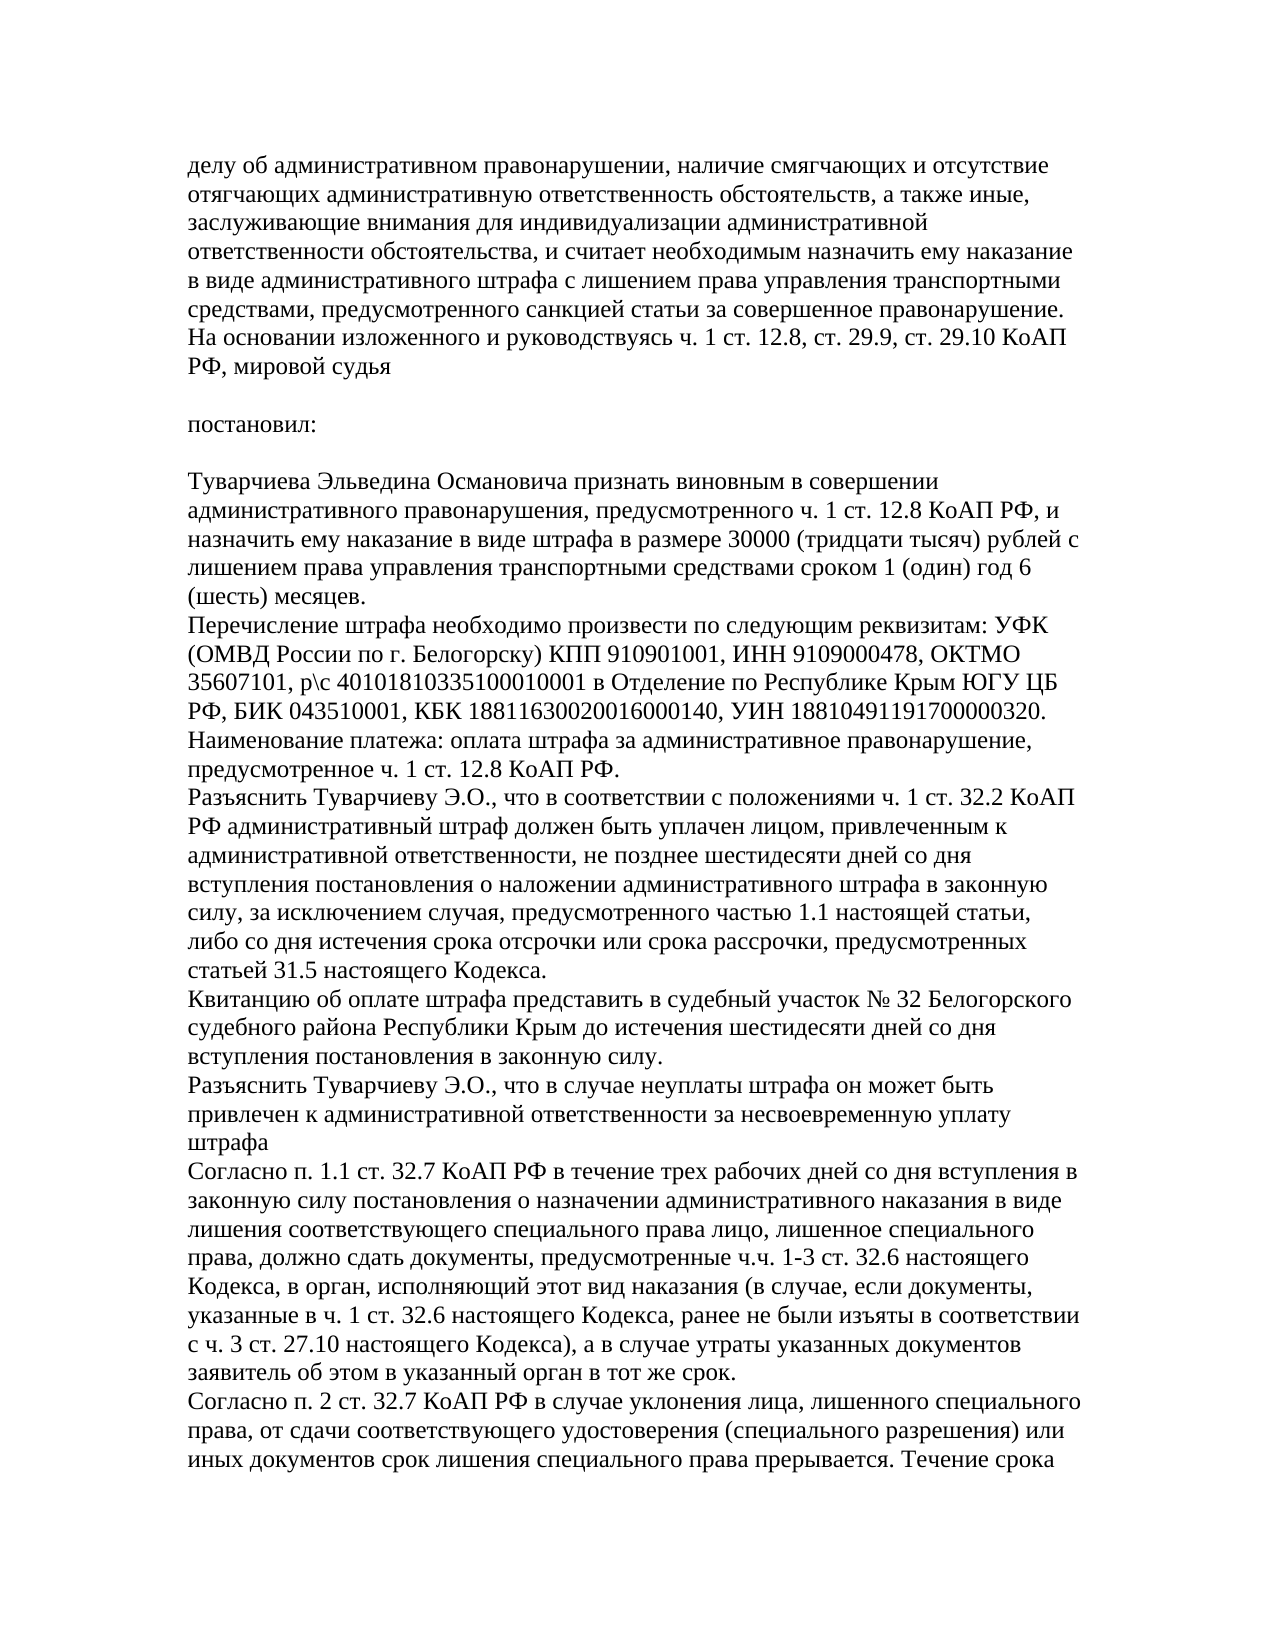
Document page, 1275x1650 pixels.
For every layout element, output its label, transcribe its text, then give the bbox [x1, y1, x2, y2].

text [187, 1386, 1087, 1472]
text Квитанцию об оплате штрафа представить в судебный участок № 32 Белогорского судебного района Республики Крым до истечения шестидесяти дней со дня вступления постановления в законную силу. [187, 984, 1087, 1070]
text Перечисление штрафа необходимо произвести по следующим реквизитам: УФК (ОМВД России по г. Белогорску) КПП 910901001, ИНН 9109000478, ОКТМО 35607101, р\с 40101810335100010001 в Отделение по Республике Крым ЮГУ ЦБ РФ, БИК 043510001, КБК 18811630020016000140, УИН 18810491191700000320. Наименование платежа: оплата штрафа за административное правонарушение, предусмотренное ч. 1 ст. 12.8 КоАП РФ. [187, 610, 1087, 782]
text постановил: [187, 409, 1087, 437]
text Разъяснить Туварчиеву Э.О., что в соответствии с положениями ч. 1 ст. 32.2 КоАП РФ административный штраф должен быть уплачен лицом, привлеченным к административной ответственности, не позднее шестидесяти дней со дня вступления постановления о наложении административного штрафа в законную силу, за исключением случая, предусмотренного частью 1.1 настоящей статьи, либо со дня истечения срока отсрочки или срока рассрочки, предусмотренных статьей 31.5 настоящего Кодекса. [187, 782, 1087, 984]
text На основании изложенного и руководствуясь ч. 1 ст. 12.8, ст. 29.9, ст. 29.10 КоАП РФ, мировой судья [187, 322, 1087, 380]
text Согласно п. 1.1 ст. 32.7 КоАП РФ в течение трех рабочих дней со дня вступления в законную силу постановления о назначении административного наказания в виде лишения соответствующего специального права лицо, лишенное специального права, должно сдать документы, предусмотренные ч.ч. 1-3 ст. 32.6 настоящего Кодекса, в орган, исполняющий этот вид наказания (в случае, если документы, указанные в ч. 1 ст. 32.6 настоящего Кодекса, ранее не были изъяты в соответствии с ч. 3 ст. 27.10 настоящего Кодекса), а в случае утраты указанных документов заявитель об этом в указанный орган в тот же срок. [187, 1156, 1087, 1386]
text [187, 150, 1087, 322]
text Разъяснить Туварчиеву Э.О., что в случае неуплаты штрафа он может быть привлечен к административной ответственности за несвоевременную уплату штрафа [187, 1070, 1087, 1156]
text Туварчиева Эльведина Османовича признать виновным в совершении административного правонарушения, предусмотренного ч. 1 ст. 12.8 КоАП РФ, и назначить ему наказание в виде штрафа в размере 30000 (тридцати тысяч) рублей с лишением права управления транспортными средствами сроком 1 (один) год 6 (шесть) месяцев. [187, 466, 1087, 610]
